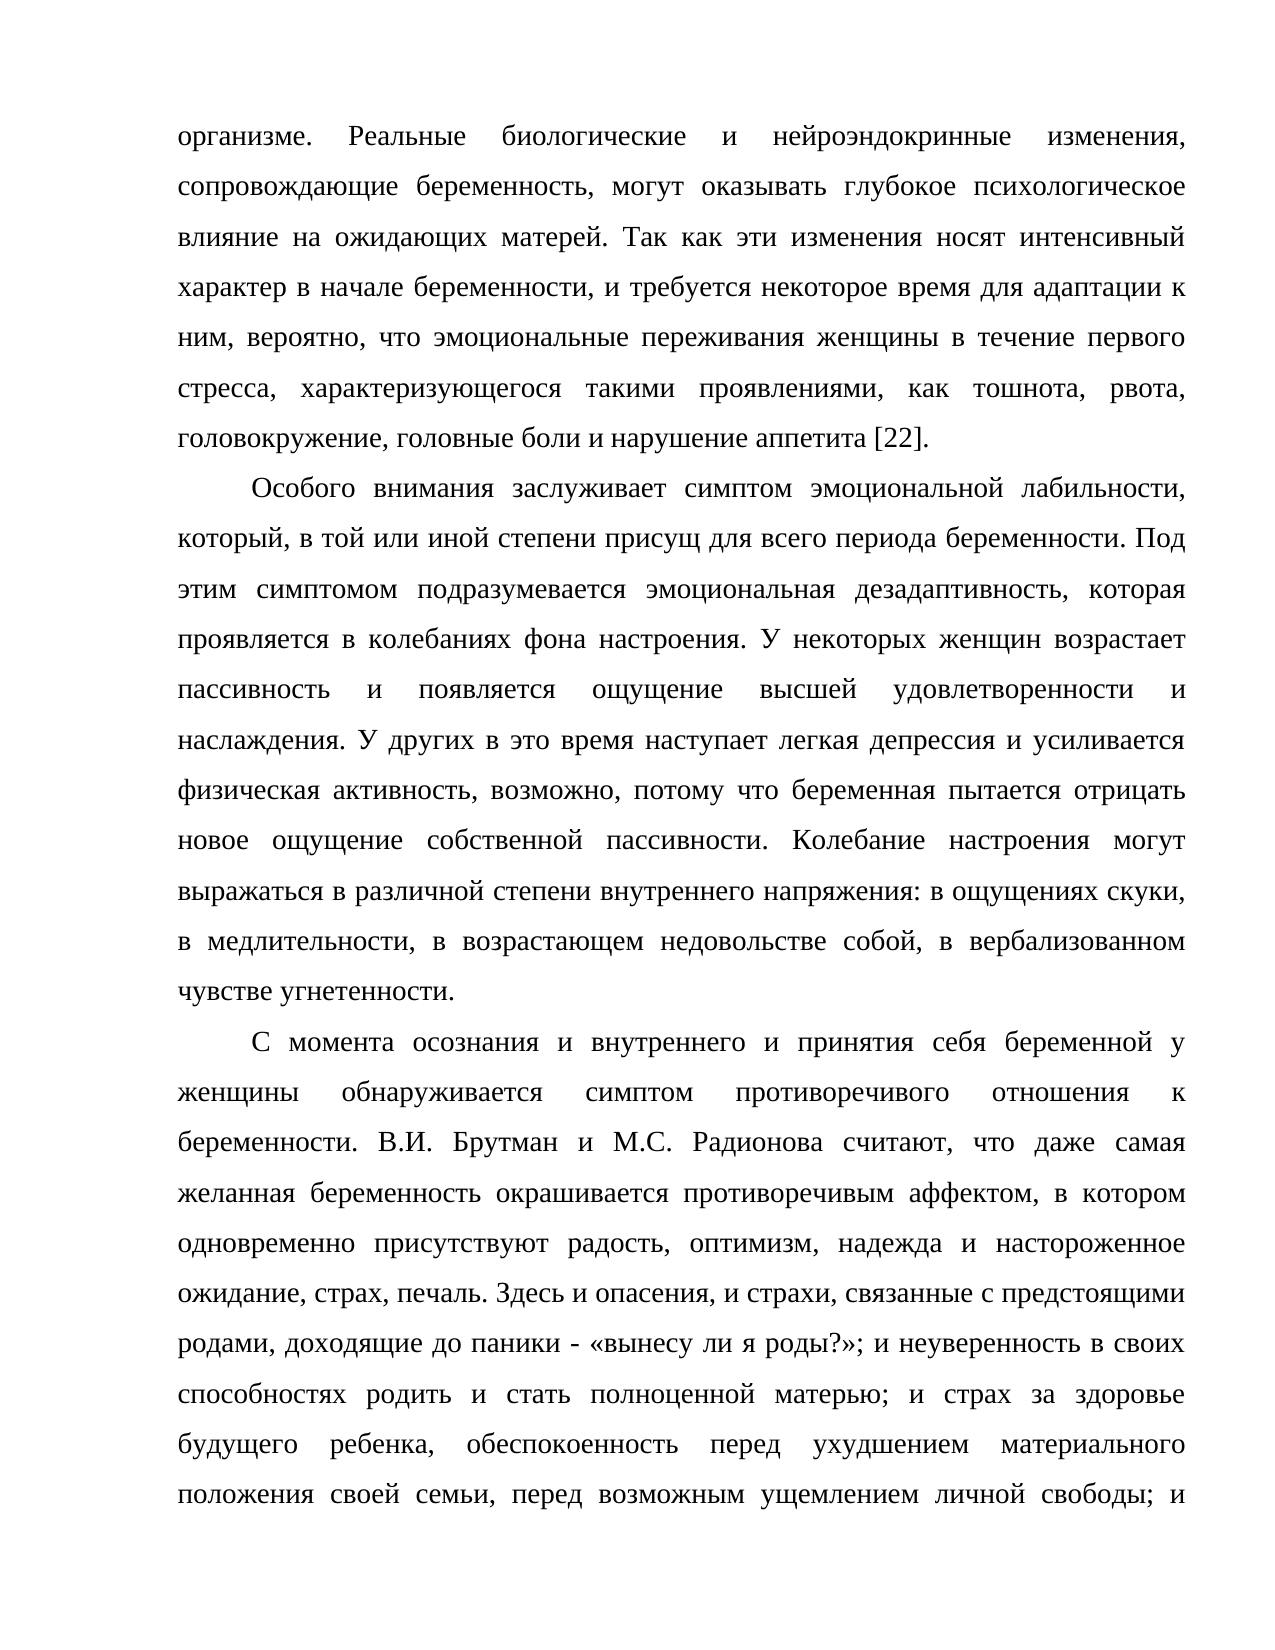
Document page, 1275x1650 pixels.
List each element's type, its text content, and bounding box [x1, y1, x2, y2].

text Особого внимания заслуживает симптом эмоциональной лабильности, который, в той или иной степени присущ для всего периода беременности. Под этим симптомом подразумевается эмоциональная дезадаптивность, которая проявляется в колебаниях фона настроения. У некоторых женщин возрастает пассивность и появляется ощущение высшей удовлетворенности и наслаждения. У других в это время наступает легкая депрессия и усиливается физическая активность, возможно, потому что беременная пытается отрицать новое ощущение собственной пассивности. Колебание настроения могут выражаться в различной степени внутреннего напряжения: в ощущениях скуки, в медлительности, в возрастающем недовольстве собой, в вербализованном чувстве угнетенности. [177, 470, 1186, 1007]
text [177, 1024, 1186, 1510]
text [177, 118, 1186, 453]
